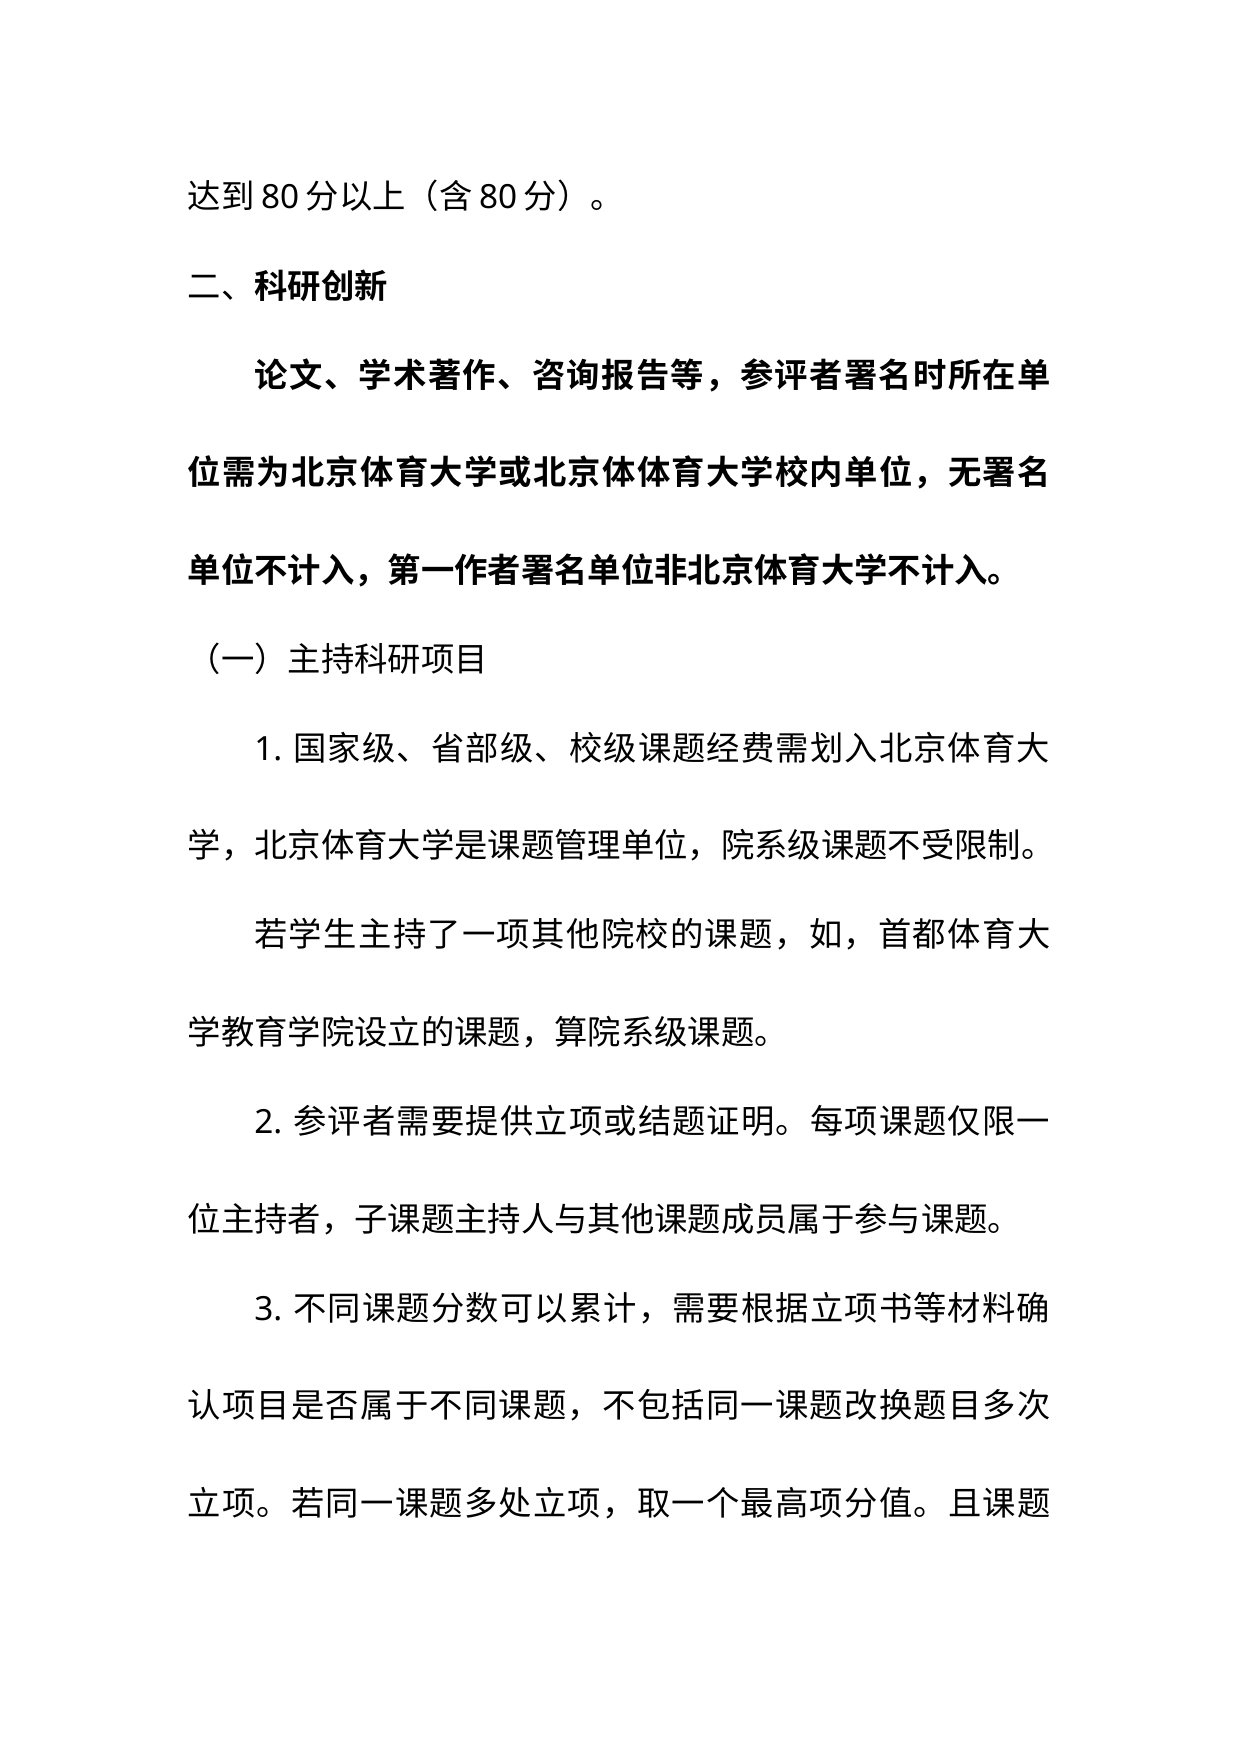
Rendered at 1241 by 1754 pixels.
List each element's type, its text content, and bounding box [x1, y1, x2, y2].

text 2. 参评者需要提供立项或结题证明。每项课题仅限一位主持者，子课题主持人与其他课题成员属于参与课题。 [187, 1086, 1053, 1249]
text 若学生主持了一项其他院校的课题，如，首都体育大学教育学院设立的课题，算院系级课题。 [187, 900, 1053, 1062]
text 1. 国家级、省部级、校级课题经费需划入北京体育大学，北京体育大学是课题管理单位，院系级课题不受限制。 [187, 713, 1053, 876]
text 论文、学术著作、咨询报告等，参评者署名时所在单位需为北京体育大学或北京体体育大学校内单位，无署名单位不计入，第一作者署名单位非北京体育大学不计入。 [187, 340, 1053, 600]
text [187, 162, 1053, 227]
text （一）主持科研项目 [187, 624, 1053, 689]
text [187, 1273, 1053, 1533]
text 二、科研创新 [187, 251, 1053, 316]
